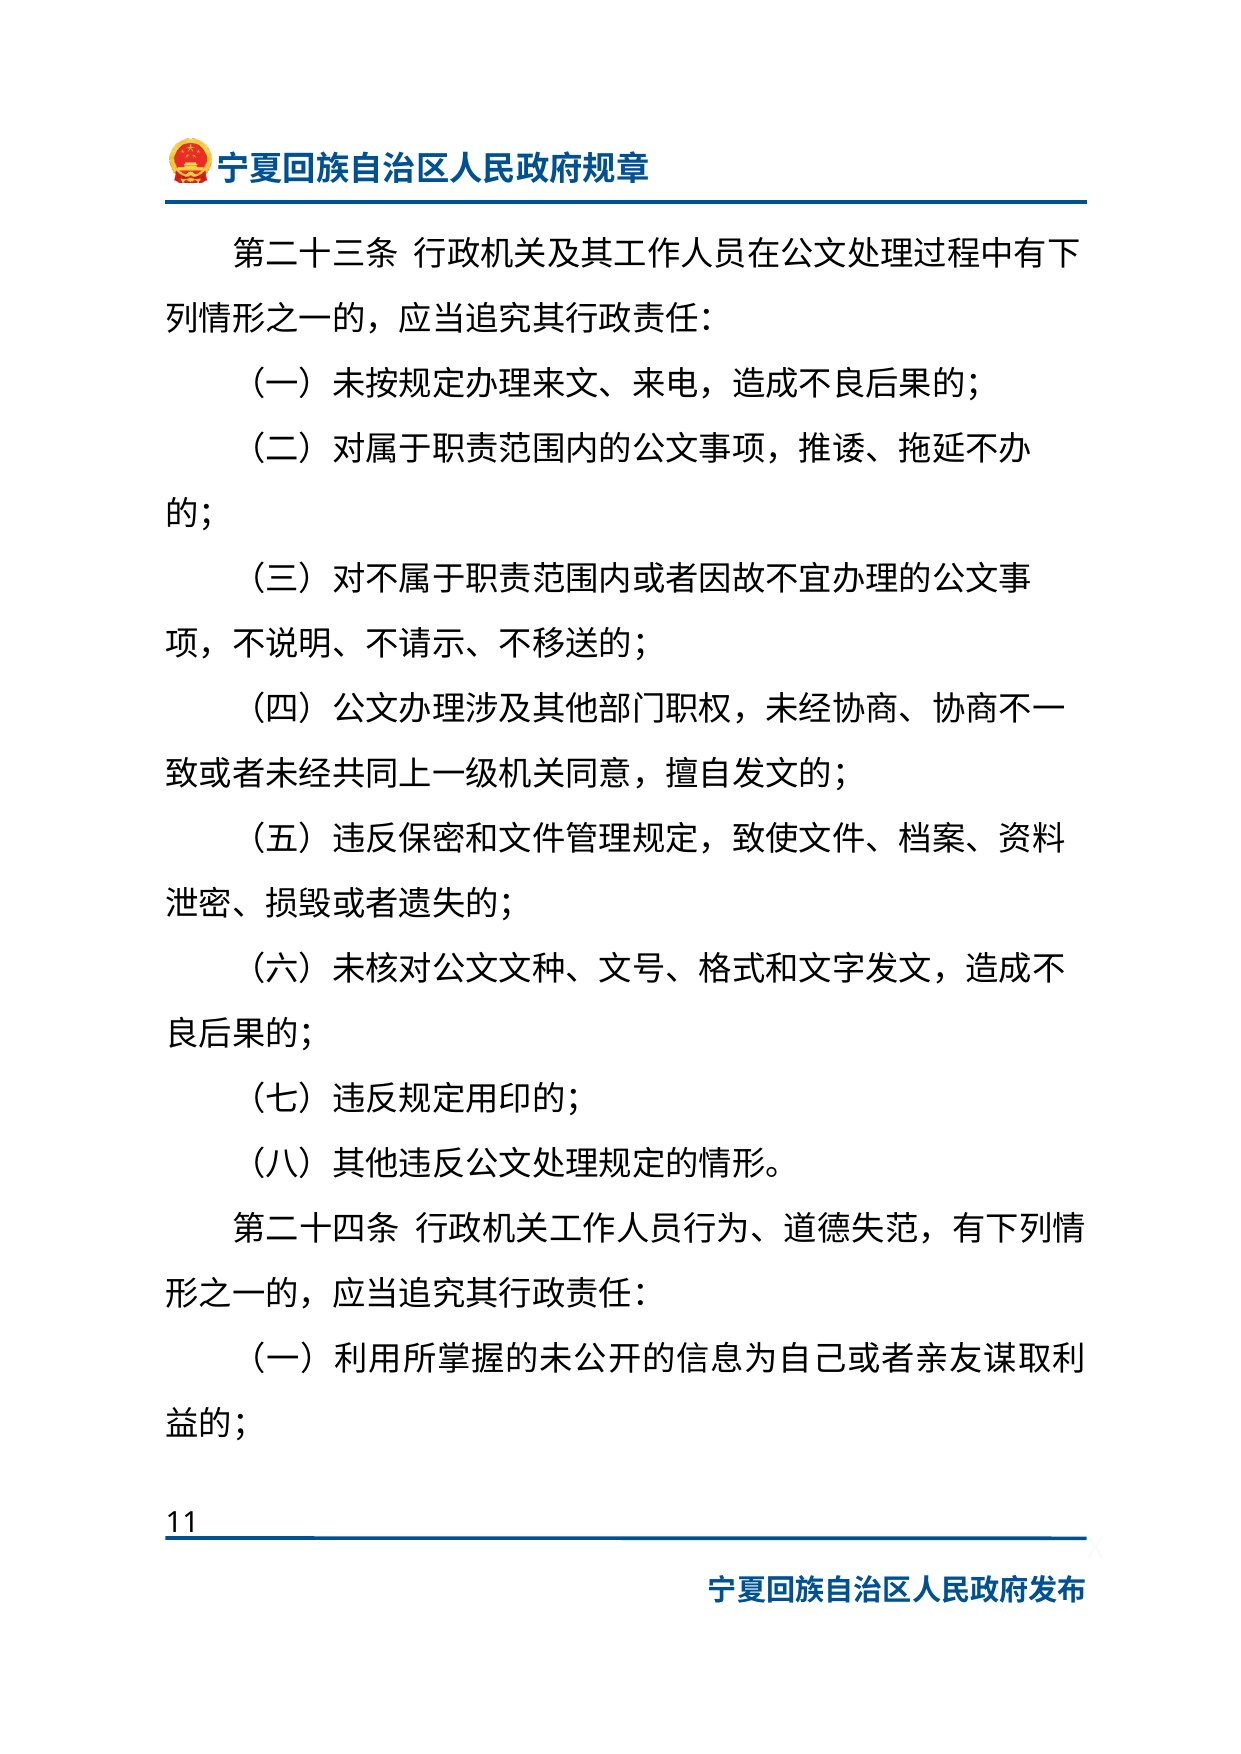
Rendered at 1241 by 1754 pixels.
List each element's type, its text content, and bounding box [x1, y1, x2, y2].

text （一）利用所掌握的未公开的信息为自己或者亲友谋取利益的； [165, 1324, 1087, 1454]
text 第二十三条 行政机关及其工作人员在公文处理过程中有下列情形之一的，应当追究其行政责任： [165, 219, 1087, 349]
text （三）对不属于职责范围内或者因故不宜办理的公文事项，不说明、不请示、不移送的； [165, 544, 1087, 674]
text 第二十四条 行政机关工作人员行为、道德失范，有下列情形之一的，应当追究其行政责任： [165, 1194, 1087, 1324]
text （六）未核对公文文种、文号、格式和文字发文，造成不良后果的； [165, 934, 1087, 1064]
text （五）违反保密和文件管理规定，致使文件、档案、资料泄密、损毁或者遗失的； [165, 804, 1087, 934]
text （四）公文办理涉及其他部门职权，未经协商、协商不一致或者未经共同上一级机关同意，擅自发文的； [165, 674, 1087, 804]
text （二）对属于职责范围内的公文事项，推诿、拖延不办的； [165, 414, 1087, 544]
text （一）未按规定办理来文、来电，造成不良后果的； [165, 349, 1087, 414]
text （八）其他违反公文处理规定的情形。 [165, 1129, 1087, 1194]
text （七）违反规定用印的； [165, 1064, 1087, 1129]
picture [165, 136, 216, 187]
